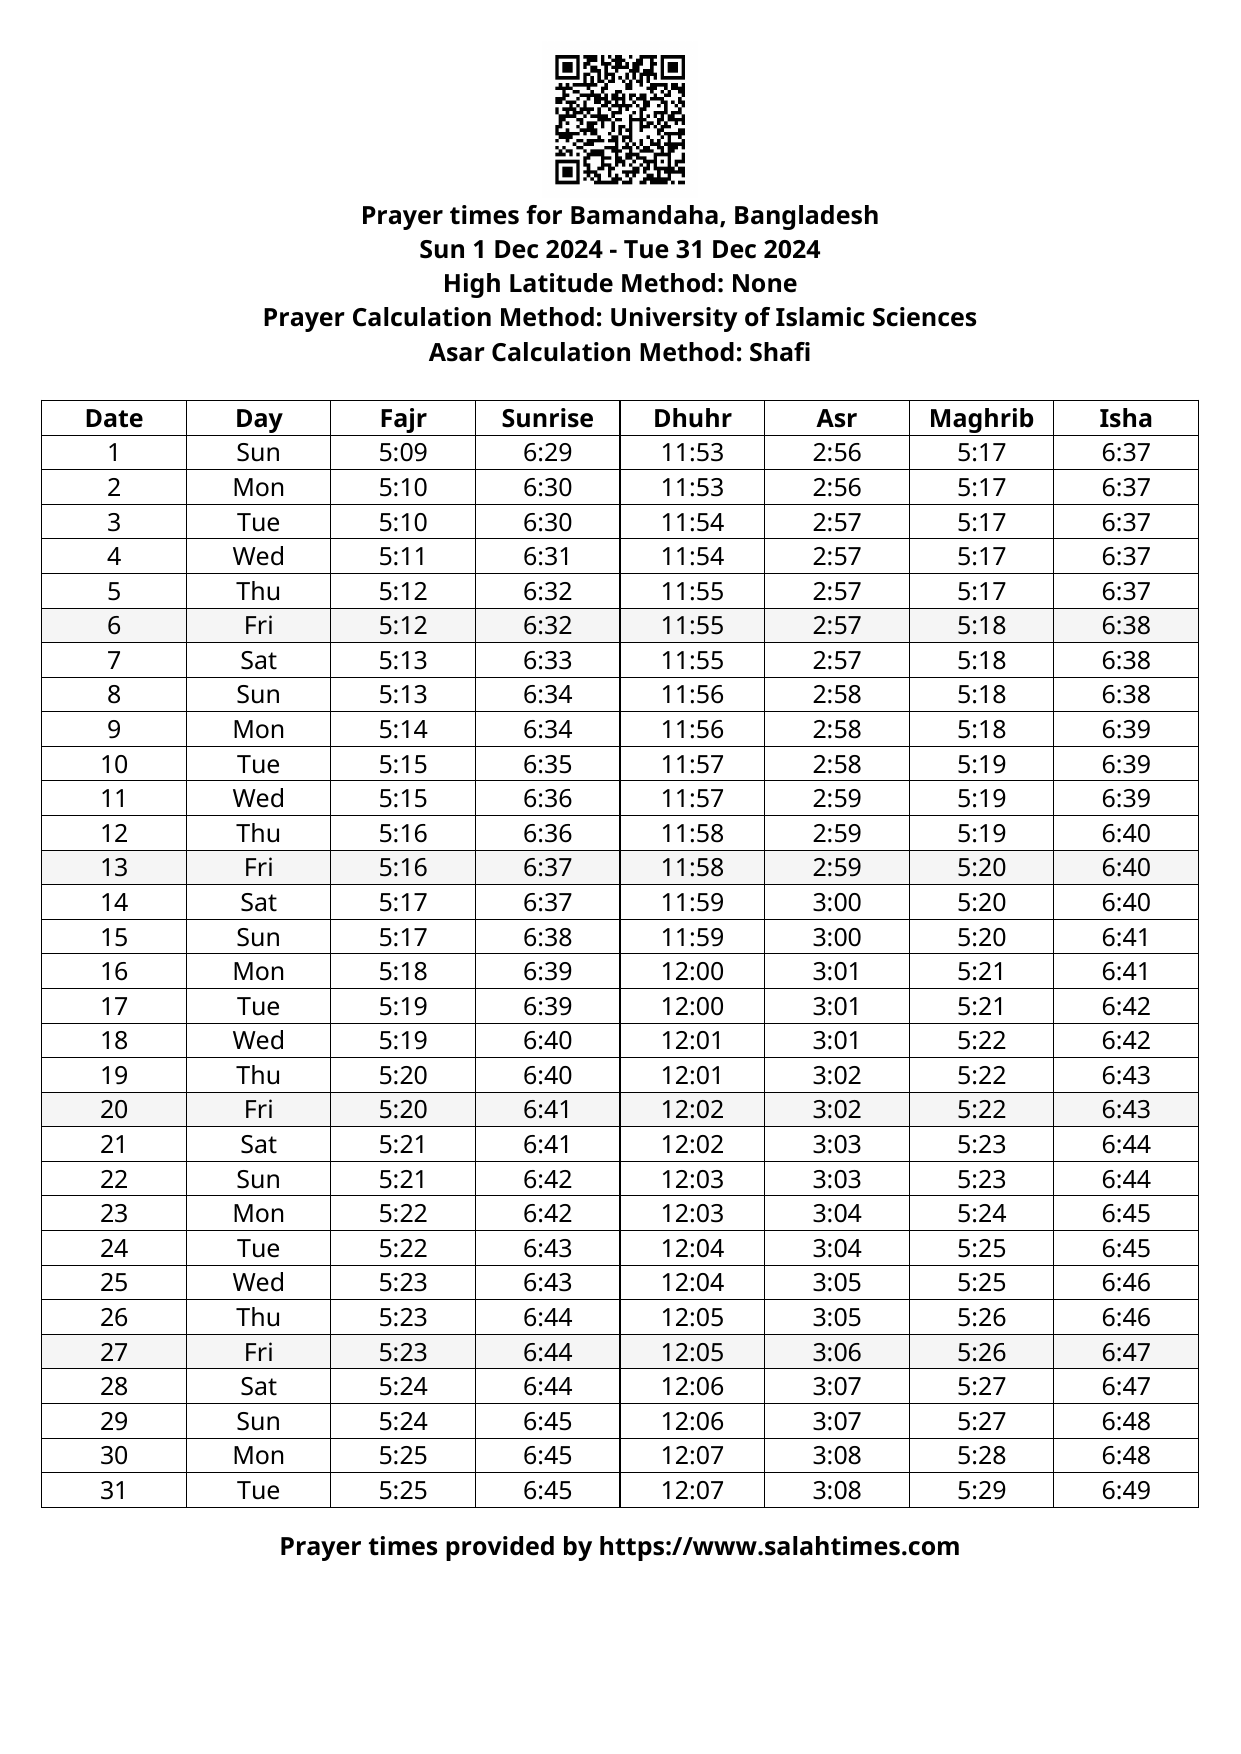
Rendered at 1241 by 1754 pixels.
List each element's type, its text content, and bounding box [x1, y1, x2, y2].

table_cell 6:38 [1054, 678, 1198, 711]
table_cell 3:07 [765, 1369, 909, 1403]
table_cell Tue [187, 505, 330, 538]
table_cell 6:44 [476, 1335, 619, 1368]
table_cell 6:38 [476, 920, 619, 953]
table_cell Thu [187, 574, 330, 607]
table_cell 5:17 [910, 539, 1053, 573]
table_cell 5:27 [910, 1369, 1053, 1403]
table_cell 6:39 [1054, 747, 1198, 780]
table_cell Mon [187, 954, 330, 988]
table_cell 5:12 [331, 574, 475, 607]
table_cell 23 [42, 1196, 186, 1230]
table_cell Wed [187, 781, 330, 815]
table_cell Fri [187, 1335, 330, 1368]
table_cell 6:43 [476, 1231, 619, 1264]
table_cell 6:38 [1054, 643, 1198, 677]
text Prayer times provided by https://www.salahtimes.com [42, 1528, 1198, 1563]
table_cell 3:00 [765, 920, 909, 953]
table_cell Sat [187, 1127, 330, 1161]
table_cell 5:13 [331, 643, 475, 677]
table_cell 12:00 [621, 989, 764, 1022]
table_cell Wed [187, 1266, 330, 1299]
table_cell 6:40 [1054, 885, 1198, 919]
table_cell Sun [187, 436, 330, 469]
table_cell 12:07 [621, 1439, 764, 1472]
table_cell Mon [187, 470, 330, 504]
table_cell 11:58 [621, 851, 764, 884]
table_cell 6:42 [1054, 1024, 1198, 1057]
table_cell 5:25 [910, 1266, 1053, 1299]
table_cell 3:01 [765, 989, 909, 1022]
table_cell Mon [187, 1196, 330, 1230]
table_cell 27 [42, 1335, 186, 1368]
table_cell 6:45 [476, 1473, 619, 1507]
table_cell 5:21 [331, 1127, 475, 1161]
table_cell 12:03 [621, 1196, 764, 1230]
table_cell 6:37 [1054, 505, 1198, 538]
table_cell 5:24 [331, 1404, 475, 1437]
table_cell 5:28 [910, 1439, 1053, 1472]
table_cell 18 [42, 1024, 186, 1057]
picture [542, 41, 699, 198]
table_cell 12:07 [621, 1473, 764, 1507]
table_cell 5:11 [331, 539, 475, 573]
table_header Dhuhr [621, 401, 764, 434]
table_cell 3:05 [765, 1266, 909, 1299]
table_cell 3:04 [765, 1196, 909, 1230]
table_cell 6:36 [476, 781, 619, 815]
table_cell 6:30 [476, 470, 619, 504]
table_cell 6:49 [1054, 1473, 1198, 1507]
text High Latitude Method: None [42, 266, 1198, 300]
table_cell 5:16 [331, 816, 475, 849]
table_cell 5:23 [331, 1266, 475, 1299]
table_cell 12:06 [621, 1404, 764, 1437]
table_cell 11 [42, 781, 186, 815]
table_cell 12:00 [621, 954, 764, 988]
table_cell 2:59 [765, 851, 909, 884]
table_cell 5:16 [331, 851, 475, 884]
table_cell 10 [42, 747, 186, 780]
table_cell 26 [42, 1300, 186, 1334]
table_cell 2:57 [765, 574, 909, 607]
table_cell Mon [187, 1439, 330, 1472]
table_cell 5:17 [910, 470, 1053, 504]
table_cell 6:31 [476, 539, 619, 573]
table_cell 5:25 [331, 1439, 475, 1472]
table_cell 3:05 [765, 1300, 909, 1334]
table_cell Sat [187, 643, 330, 677]
table_cell 6:41 [1054, 920, 1198, 953]
table_header Day [187, 401, 330, 434]
table_cell 6:48 [1054, 1404, 1198, 1437]
table_cell 5:21 [910, 954, 1053, 988]
table_cell 5:20 [331, 1058, 475, 1092]
table_cell 5:19 [910, 781, 1053, 815]
table_cell 11:54 [621, 539, 764, 573]
table_header Isha [1054, 401, 1198, 434]
table_cell 3:02 [765, 1058, 909, 1092]
table_cell 6:38 [1054, 609, 1198, 642]
table_cell 5:23 [331, 1335, 475, 1368]
table_cell 6:37 [1054, 574, 1198, 607]
table_cell 11:59 [621, 920, 764, 953]
table_cell 5:23 [331, 1300, 475, 1334]
table_cell 5:17 [331, 920, 475, 953]
table_cell 6:41 [476, 1093, 619, 1126]
table_cell 6:30 [476, 505, 619, 538]
table_cell 5:15 [331, 747, 475, 780]
table_cell 30 [42, 1439, 186, 1472]
table_cell 6:45 [1054, 1196, 1198, 1230]
table_cell 5:19 [331, 989, 475, 1022]
table_cell 5:27 [910, 1404, 1053, 1437]
table_cell 3:00 [765, 885, 909, 919]
table_cell 5:22 [910, 1058, 1053, 1092]
table_cell 5:17 [331, 885, 475, 919]
table_cell 5:18 [910, 712, 1053, 746]
table_cell 6:37 [1054, 470, 1198, 504]
table_cell 5:22 [331, 1196, 475, 1230]
table_cell 6:42 [476, 1162, 619, 1195]
table_cell 3 [42, 505, 186, 538]
table_cell 3:04 [765, 1231, 909, 1264]
table_cell 12:06 [621, 1369, 764, 1403]
table_cell 5:18 [910, 678, 1053, 711]
table_cell 3:08 [765, 1439, 909, 1472]
table_cell 6:34 [476, 712, 619, 746]
table_cell Tue [187, 1231, 330, 1264]
table_cell 14 [42, 885, 186, 919]
table_cell 6:34 [476, 678, 619, 711]
table_cell 3:07 [765, 1404, 909, 1437]
table_cell 12:01 [621, 1058, 764, 1092]
table_cell 6:43 [1054, 1093, 1198, 1126]
table_cell 6:45 [1054, 1231, 1198, 1264]
table_cell 2:58 [765, 712, 909, 746]
table_cell Sun [187, 1162, 330, 1195]
table_cell 11:57 [621, 781, 764, 815]
table_cell 8 [42, 678, 186, 711]
table_cell 6:39 [476, 954, 619, 988]
table_cell 12:04 [621, 1266, 764, 1299]
table_cell 5:10 [331, 505, 475, 538]
table_cell 3:02 [765, 1093, 909, 1126]
table_cell 3:03 [765, 1127, 909, 1161]
table_cell 21 [42, 1127, 186, 1161]
table_cell 2:58 [765, 747, 909, 780]
table_cell 6:44 [1054, 1162, 1198, 1195]
table_cell 12:05 [621, 1335, 764, 1368]
table_cell Sat [187, 1369, 330, 1403]
table_cell 5:15 [331, 781, 475, 815]
table_cell 4 [42, 539, 186, 573]
table_cell 5:09 [331, 436, 475, 469]
table_cell Thu [187, 816, 330, 849]
table_cell 6:35 [476, 747, 619, 780]
table_cell 15 [42, 920, 186, 953]
table_cell Tue [187, 1473, 330, 1507]
table_cell 3:08 [765, 1473, 909, 1507]
table_cell 5:24 [910, 1196, 1053, 1230]
table_cell 6:43 [1054, 1058, 1198, 1092]
table_cell 12:02 [621, 1093, 764, 1126]
table_cell 3:01 [765, 954, 909, 988]
table_cell 6:41 [1054, 954, 1198, 988]
table_cell 6:39 [1054, 781, 1198, 815]
table_cell 6 [42, 609, 186, 642]
table_cell 9 [42, 712, 186, 746]
table_cell 12:02 [621, 1127, 764, 1161]
table_cell 2:59 [765, 781, 909, 815]
table_cell 6:32 [476, 609, 619, 642]
table_cell 6:44 [1054, 1127, 1198, 1161]
table_cell 5:22 [910, 1093, 1053, 1126]
table_cell 2:57 [765, 539, 909, 573]
table_cell 6:45 [476, 1404, 619, 1437]
text Asar Calculation Method: Shafi [42, 334, 1198, 368]
table_cell 31 [42, 1473, 186, 1507]
table_cell 5:23 [910, 1162, 1053, 1195]
table_cell 5:17 [910, 436, 1053, 469]
table_cell 28 [42, 1369, 186, 1403]
table_cell Tue [187, 747, 330, 780]
table_cell 5:20 [910, 851, 1053, 884]
table_cell 6:44 [476, 1300, 619, 1334]
table_cell 6:46 [1054, 1266, 1198, 1299]
table_cell 5:20 [331, 1093, 475, 1126]
table_cell Tue [187, 989, 330, 1022]
table_cell Wed [187, 1024, 330, 1057]
table_cell 6:41 [476, 1127, 619, 1161]
table_cell 11:59 [621, 885, 764, 919]
table_cell 2 [42, 470, 186, 504]
table_cell 5:17 [910, 574, 1053, 607]
table_cell 11:55 [621, 643, 764, 677]
table_cell Fri [187, 1093, 330, 1126]
table_cell 5:21 [331, 1162, 475, 1195]
table_cell 2:57 [765, 643, 909, 677]
table_cell 5 [42, 574, 186, 607]
table_cell 6:37 [1054, 436, 1198, 469]
table_cell 11:53 [621, 436, 764, 469]
text Sun 1 Dec 2024 - Tue 31 Dec 2024 [42, 232, 1198, 266]
table_cell 6:39 [476, 989, 619, 1022]
table_cell 5:18 [910, 609, 1053, 642]
table_cell 5:26 [910, 1300, 1053, 1334]
table_cell 2:56 [765, 436, 909, 469]
table_cell 5:12 [331, 609, 475, 642]
table_cell 5:19 [910, 816, 1053, 849]
table_cell 6:39 [1054, 712, 1198, 746]
table_cell 25 [42, 1266, 186, 1299]
table_cell 2:57 [765, 609, 909, 642]
text Prayer times for Bamandaha, Bangladesh [42, 198, 1198, 232]
table_cell 6:40 [1054, 816, 1198, 849]
table_cell Sun [187, 920, 330, 953]
table_cell 6:42 [476, 1196, 619, 1230]
table_cell 5:26 [910, 1335, 1053, 1368]
table_cell 6:42 [1054, 989, 1198, 1022]
table_cell 2:59 [765, 816, 909, 849]
table_cell 5:14 [331, 712, 475, 746]
table_header Maghrib [910, 401, 1053, 434]
table_cell 11:55 [621, 574, 764, 607]
table_cell 2:56 [765, 470, 909, 504]
table_cell Sat [187, 885, 330, 919]
table_cell 5:19 [331, 1024, 475, 1057]
table_cell 11:57 [621, 747, 764, 780]
table_header Date [42, 401, 186, 434]
table_header Sunrise [476, 401, 619, 434]
table_cell 6:43 [476, 1266, 619, 1299]
table_cell 22 [42, 1162, 186, 1195]
table_cell Sun [187, 678, 330, 711]
table_cell 11:56 [621, 712, 764, 746]
table_cell 5:18 [910, 643, 1053, 677]
table_cell 12:05 [621, 1300, 764, 1334]
table_cell 6:37 [1054, 539, 1198, 573]
table_cell 6:40 [1054, 851, 1198, 884]
table_cell 6:40 [476, 1024, 619, 1057]
table_cell 5:13 [331, 678, 475, 711]
table_cell 2:57 [765, 505, 909, 538]
table_cell 6:32 [476, 574, 619, 607]
table_cell 5:17 [910, 505, 1053, 538]
table_cell 5:20 [910, 885, 1053, 919]
table_cell 3:06 [765, 1335, 909, 1368]
table_cell Sun [187, 1404, 330, 1437]
table_cell 6:40 [476, 1058, 619, 1092]
table_cell 12:04 [621, 1231, 764, 1264]
table_cell 11:53 [621, 470, 764, 504]
table_cell 2:58 [765, 678, 909, 711]
table_cell 11:54 [621, 505, 764, 538]
table_cell 5:23 [910, 1127, 1053, 1161]
table_cell Thu [187, 1300, 330, 1334]
table_cell 12 [42, 816, 186, 849]
table_cell 24 [42, 1231, 186, 1264]
table_cell 6:47 [1054, 1335, 1198, 1368]
table_cell 11:55 [621, 609, 764, 642]
table_cell 5:20 [910, 920, 1053, 953]
table_cell 5:29 [910, 1473, 1053, 1507]
table_cell 3:03 [765, 1162, 909, 1195]
table_cell 13 [42, 851, 186, 884]
table_cell Thu [187, 1058, 330, 1092]
table_cell 7 [42, 643, 186, 677]
table_cell 6:44 [476, 1369, 619, 1403]
table_cell 6:47 [1054, 1369, 1198, 1403]
table_cell 5:18 [331, 954, 475, 988]
table_cell Fri [187, 851, 330, 884]
table_cell 6:29 [476, 436, 619, 469]
text Prayer Calculation Method: University of Islamic Sciences [42, 300, 1198, 334]
table_header Fajr [331, 401, 475, 434]
table_cell 5:22 [331, 1231, 475, 1264]
table_cell 6:37 [476, 885, 619, 919]
table_cell 17 [42, 989, 186, 1022]
table_cell 5:10 [331, 470, 475, 504]
table_cell Fri [187, 609, 330, 642]
table_cell 6:48 [1054, 1439, 1198, 1472]
table_cell 5:22 [910, 1024, 1053, 1057]
table_cell 11:58 [621, 816, 764, 849]
table_cell 6:46 [1054, 1300, 1198, 1334]
table_cell 29 [42, 1404, 186, 1437]
table_cell 6:33 [476, 643, 619, 677]
table_cell 16 [42, 954, 186, 988]
table_cell 5:25 [910, 1231, 1053, 1264]
table_cell Wed [187, 539, 330, 573]
table_cell 3:01 [765, 1024, 909, 1057]
table_cell 1 [42, 436, 186, 469]
table_cell 20 [42, 1093, 186, 1126]
table_cell 5:21 [910, 989, 1053, 1022]
table_header Asr [765, 401, 909, 434]
table_cell Mon [187, 712, 330, 746]
table_cell 6:36 [476, 816, 619, 849]
table_cell 6:45 [476, 1439, 619, 1472]
table_cell 5:19 [910, 747, 1053, 780]
table_cell 12:01 [621, 1024, 764, 1057]
table_cell 6:37 [476, 851, 619, 884]
table_cell 5:25 [331, 1473, 475, 1507]
table_cell 5:24 [331, 1369, 475, 1403]
table_cell 11:56 [621, 678, 764, 711]
table_cell 12:03 [621, 1162, 764, 1195]
table_cell 19 [42, 1058, 186, 1092]
